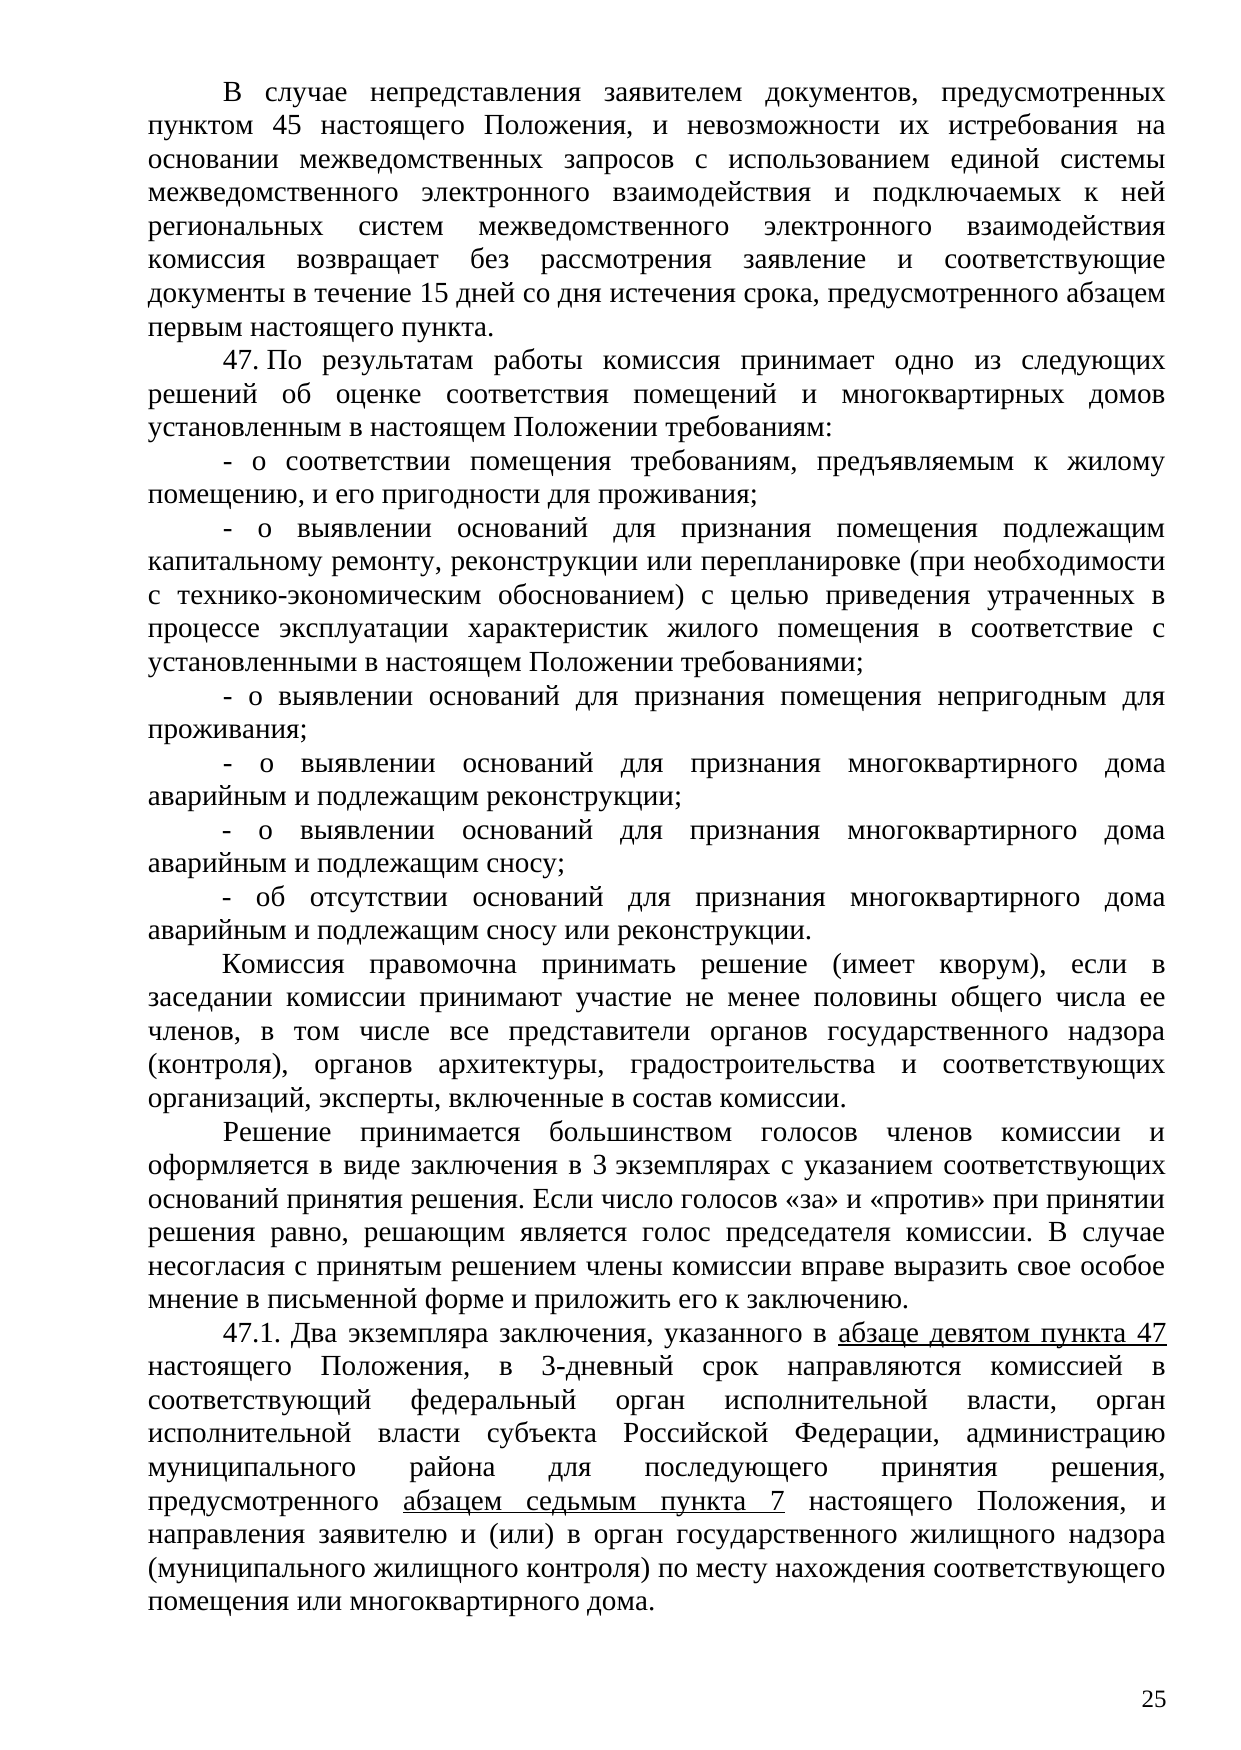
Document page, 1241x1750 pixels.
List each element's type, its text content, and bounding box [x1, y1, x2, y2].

text В случае непредставления заявителем документов, предусмотренных пунктом 45 настоящего Положения, и невозможности их истребования на основании межведомственных запросов с использованием единой системы межведомственного электронного взаимодействия и подключаемых к ней региональных систем межведомственного электронного взаимодействия комиссия возвращает без рассмотрения заявление и соответствующие документы в течение 15 дней со дня истечения срока, предусмотренного абзацем первым настоящего пункта. [148, 74, 1166, 342]
text - об отсутствии оснований для признания многоквартирного дома аварийным и подлежащим сносу или реконструкции. [148, 879, 1166, 946]
text - о выявлении оснований для признания помещения подлежащим капитальному ремонту, реконструкции или перепланировке (при необходимости с технико-экономическим обоснованием) с целью приведения утраченных в процессе эксплуатации характеристик жилого помещения в соответствие с установленными в настоящем Положении требованиями; [148, 510, 1166, 678]
text 47. По результатам работы комиссия принимает одно из следующих решений об оценке соответствия помещений и многоквартирных домов установленным в настоящем Положении требованиям: [148, 342, 1166, 443]
text - о соответствии помещения требованиям, предъявляемым к жилому помещению, и его пригодности для проживания; [148, 443, 1166, 510]
text - о выявлении оснований для признания многоквартирного дома аварийным и подлежащим реконструкции; [148, 745, 1166, 812]
text Комиссия правомочна принимать решение (имеет кворум), если в заседании комиссии принимают участие не менее половины общего числа ее членов, в том числе все представители органов государственного надзора (контроля), органов архитектуры, градостроительства и соответствующих организаций, эксперты, включенные в состав комиссии. [148, 946, 1166, 1114]
text - о выявлении оснований для признания многоквартирного дома аварийным и подлежащим сносу; [148, 812, 1166, 879]
text 47.1. Два экземпляра заключения, указанного в абзаце девятом пункта 47 настоящего Положения, в 3-дневный срок направляются комиссией в соответствующий федеральный орган исполнительной власти, орган исполнительной власти субъекта Российской Федерации, администрацию муниципального района для последующего принятия решения, предусмотренного абзацем седьмым пункта 7 настоящего Положения, и направления заявителю и (или) в орган государственного жилищного надзора (муниципального жилищного контроля) по месту нахождения соответствующего помещения или многоквартирного дома. [148, 1315, 1166, 1617]
text Решение принимается большинством голосов членов комиссии и оформляется в виде заключения в 3 экземплярах с указанием соответствующих оснований принятия решения. Если число голосов «за» и «против» при принятии решения равно, решающим является голос председателя комиссии. В случае несогласия с принятым решением члены комиссии вправе выразить свое особое мнение в письменной форме и приложить его к заключению. [148, 1114, 1166, 1315]
text - о выявлении оснований для признания помещения непригодным для проживания; [148, 678, 1166, 745]
